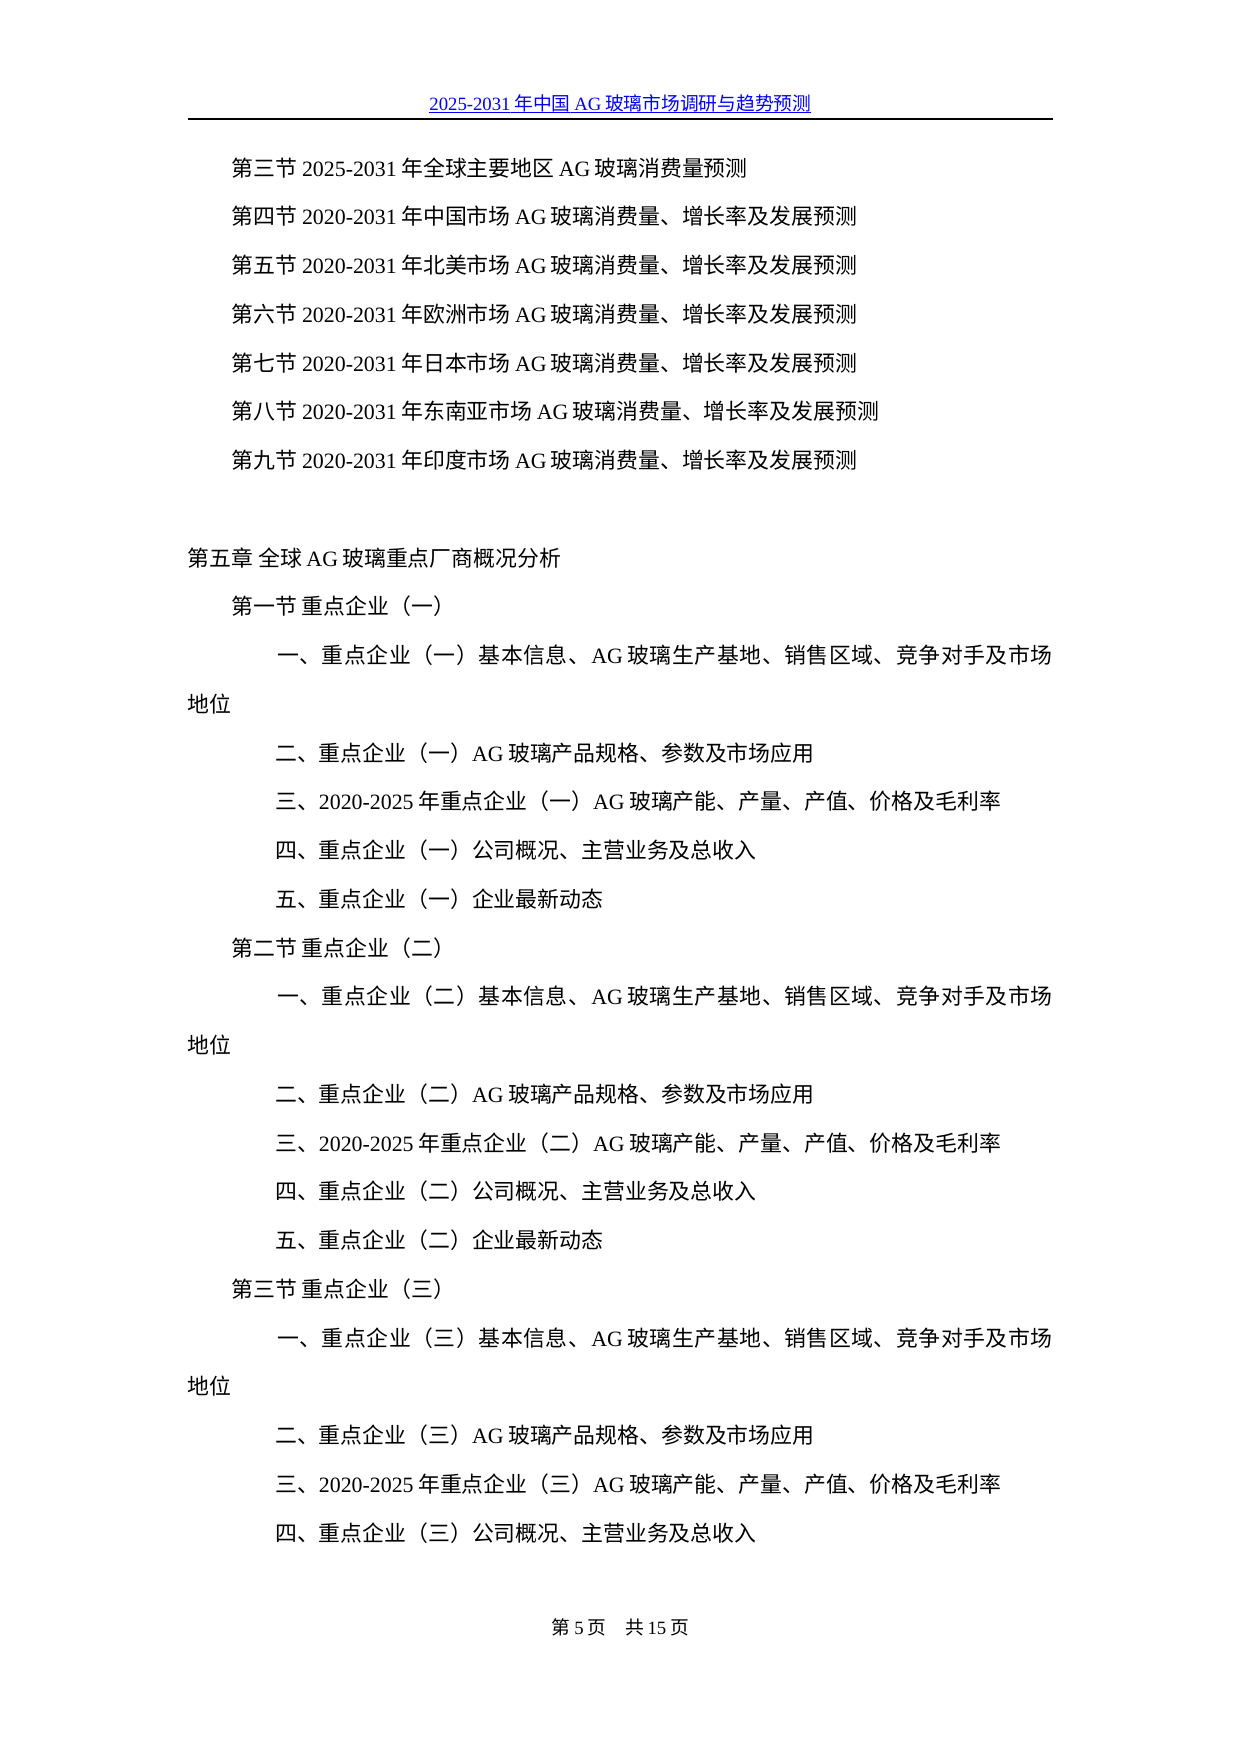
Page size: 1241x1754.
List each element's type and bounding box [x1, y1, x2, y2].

text [187, 150, 1053, 1548]
